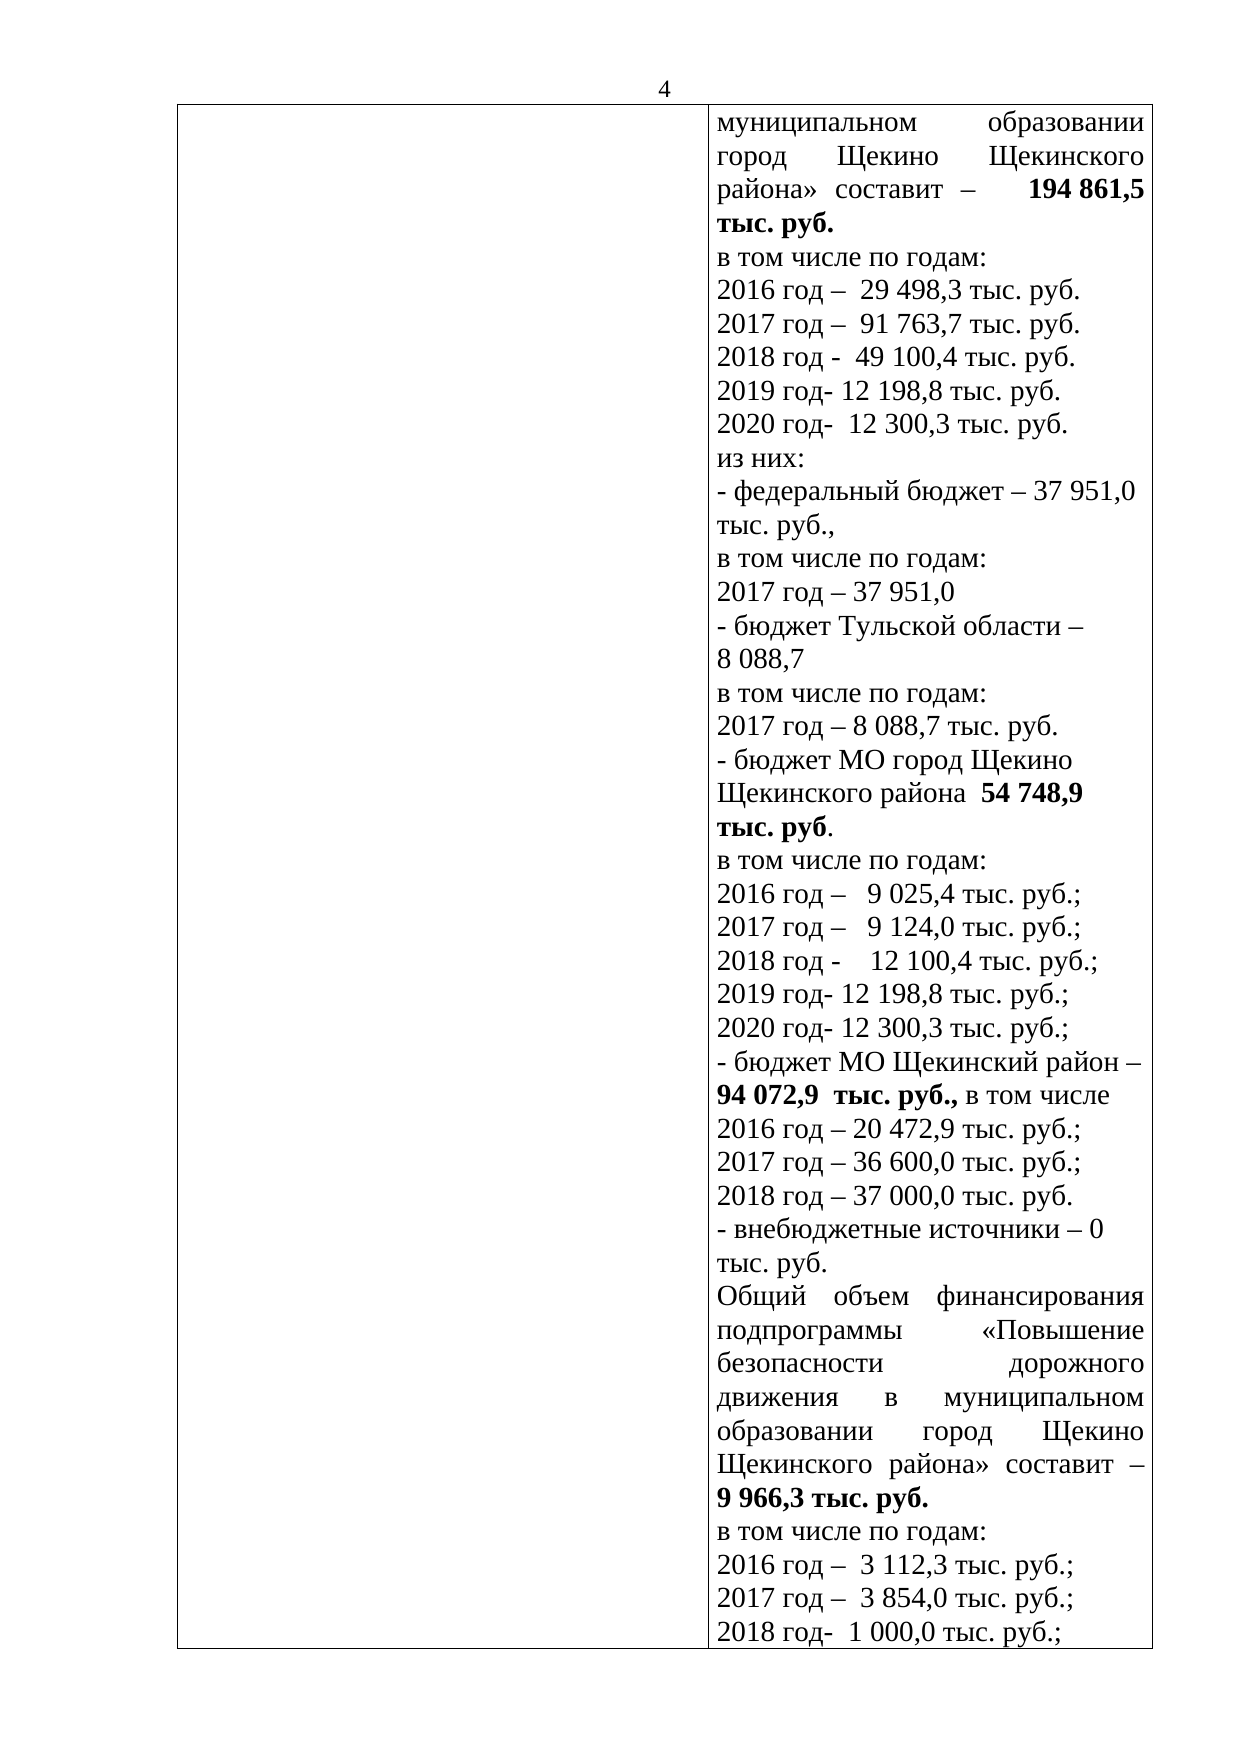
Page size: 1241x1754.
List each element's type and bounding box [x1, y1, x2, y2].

table_cell [709, 105, 1152, 1647]
table_cell [178, 105, 708, 1647]
